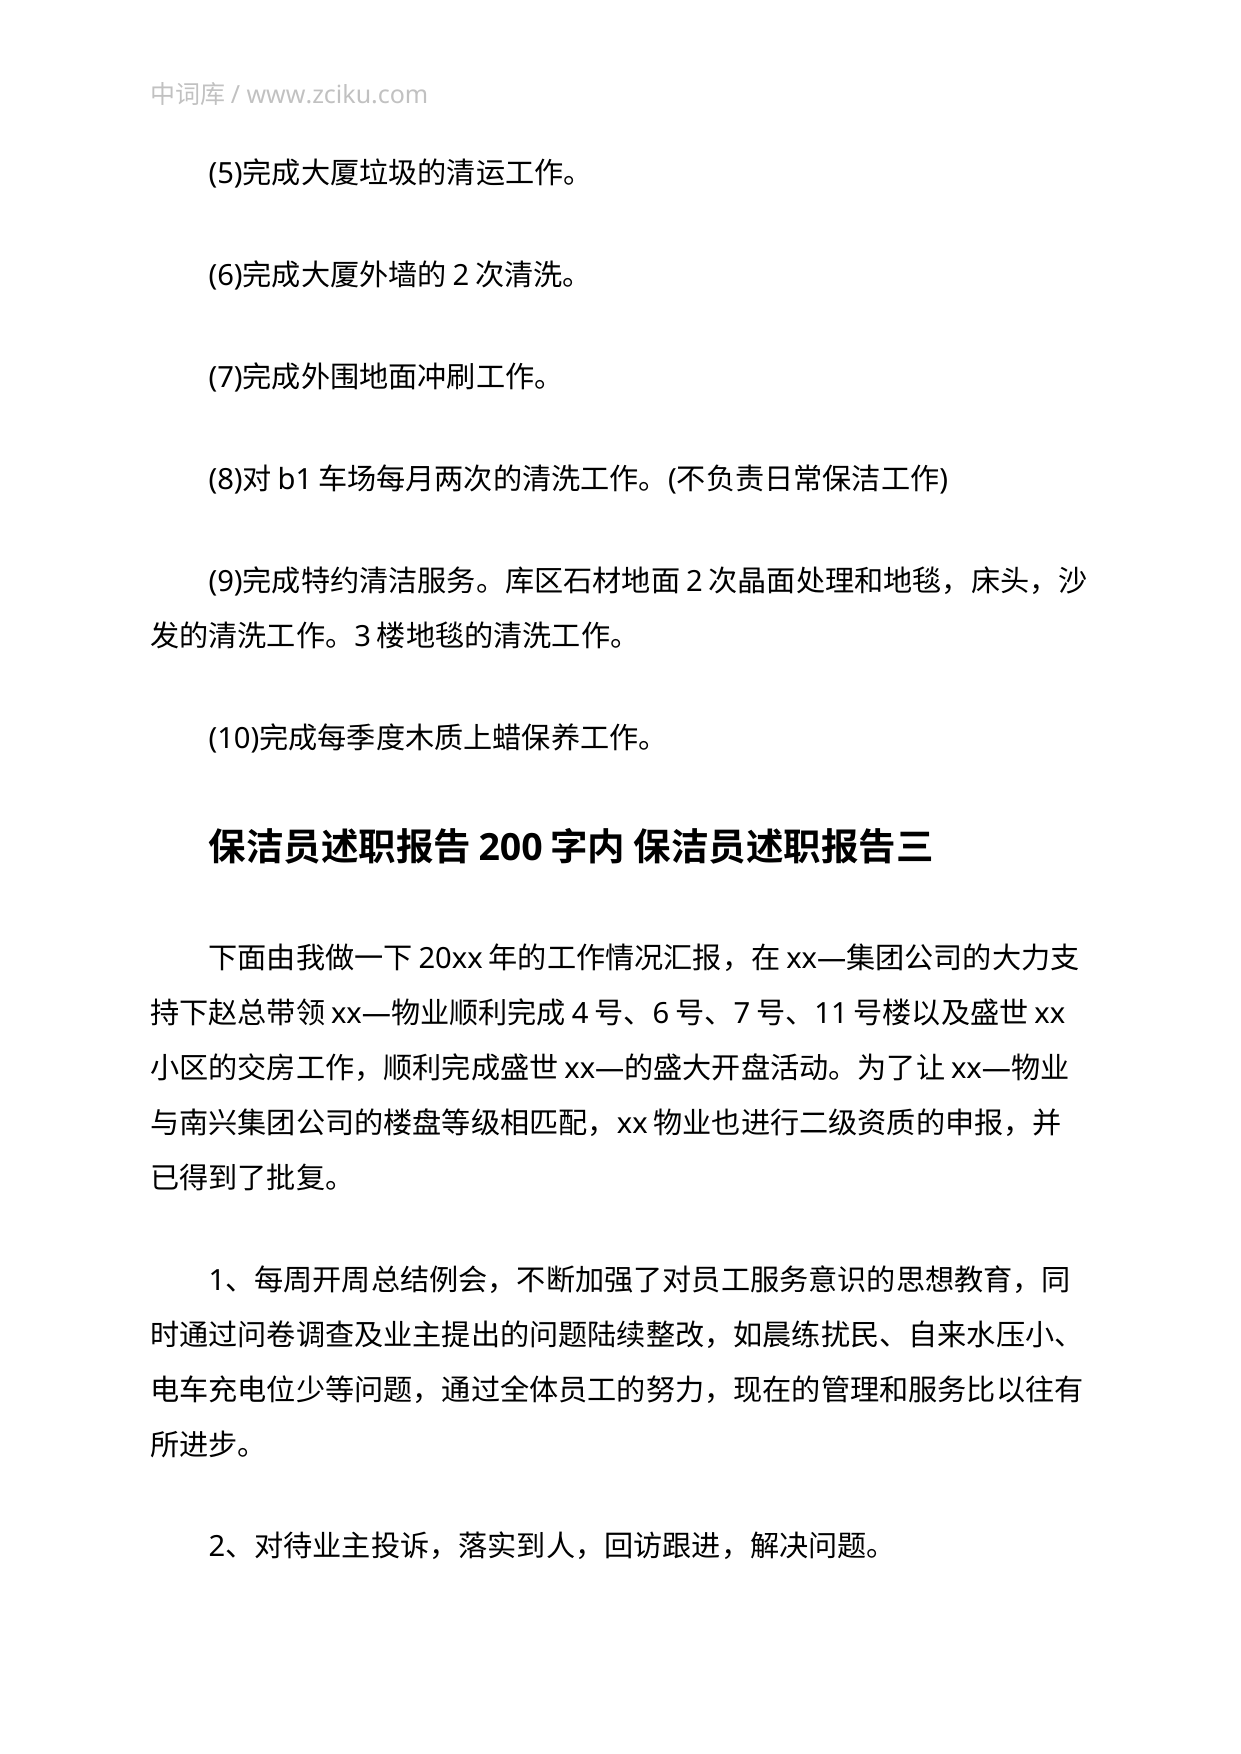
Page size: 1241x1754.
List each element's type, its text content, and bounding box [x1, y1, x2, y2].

text (9)完成特约清洁服务。库区石材地面2次晶面处理和地毯，床头，沙发的清洗工作。3楼地毯的清洗工作。 [150, 558, 1090, 655]
text 2、对待业主投诉，落实到人，回访跟进，解决问题。 [150, 1523, 1090, 1565]
text 下面由我做一下20xx年的工作情况汇报，在xx—集团公司的大力支持下赵总带领xx—物业顺利完成4号、6号、7号、11号楼以及盛世xx小区的交房工作，顺利完成盛世xx—的盛大开盘活动。为了让xx—物业与南兴集团公司的楼盘等级相匹配，xx物业也进行二级资质的申报，并已得到了批复。 [150, 934, 1090, 1197]
text (8)对b1车场每月两次的清洗工作。(不负责日常保洁工作) [150, 456, 1090, 498]
text (10)完成每季度木质上蜡保养工作。 [150, 715, 1090, 757]
text (7)完成外围地面冲刷工作。 [150, 354, 1090, 396]
text (6)完成大厦外墙的2次清洗。 [150, 252, 1090, 294]
text (5)完成大厦垃圾的清运工作。 [150, 150, 1090, 192]
text 1、每周开周总结例会，不断加强了对员工服务意识的思想教育，同时通过问卷调查及业主提出的问题陆续整改，如晨练扰民、自来水压小、电车充电位少等问题，通过全体员工的努力，现在的管理和服务比以往有所进步。 [150, 1256, 1090, 1463]
text 保洁员述职报告200字内 保洁员述职报告三 [150, 817, 1090, 871]
